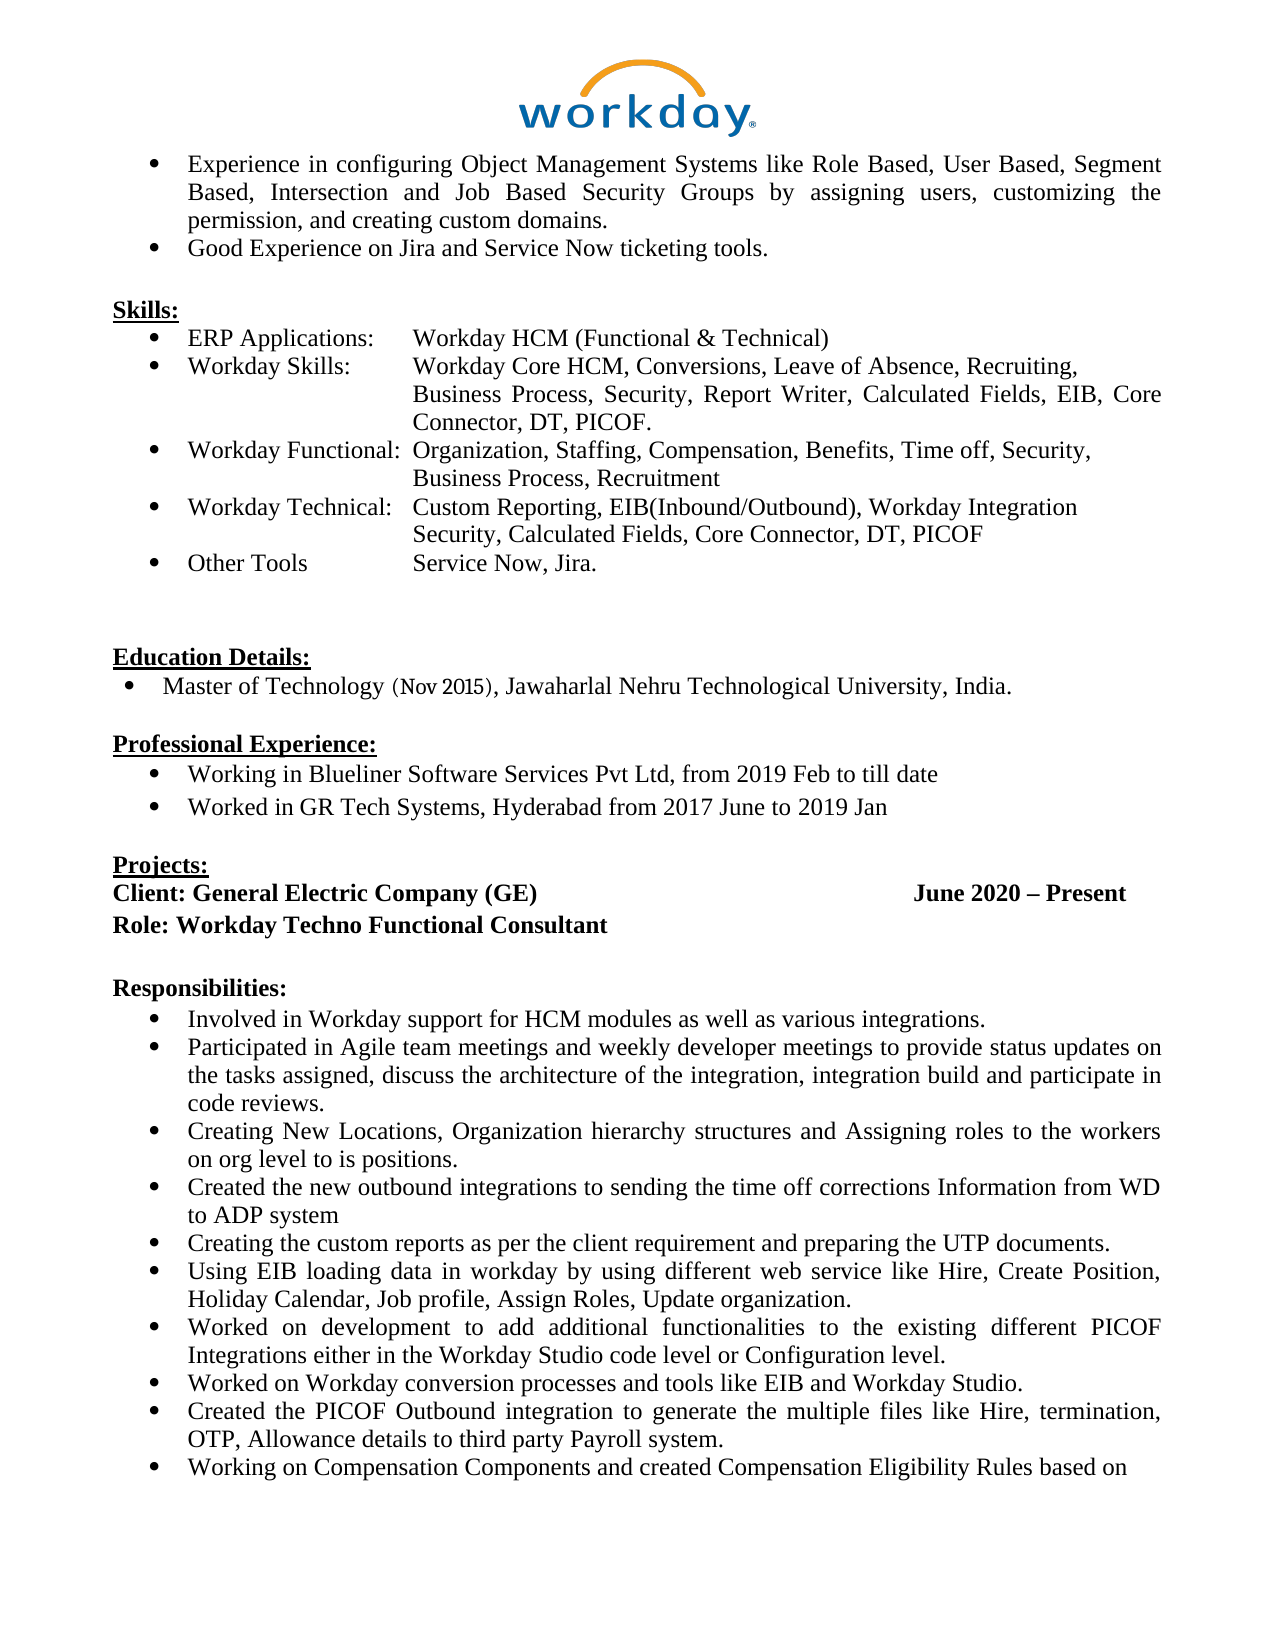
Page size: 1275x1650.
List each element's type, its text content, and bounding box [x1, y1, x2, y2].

list Created the new outbound integrations to sending the time off corrections Information from WD to ADP system [150, 1173, 1162, 1229]
text Education Details: [112, 642, 1162, 671]
list Workday Functional: Organization, Staffing, Compensation, Benefits, Time off, Security, [150, 436, 1162, 464]
list Workday Skills: Workday Core HCM, Conversions, Leave of Absence, Recruiting, [150, 352, 1162, 380]
list Using EIB loading data in workday by using different web service like Hire, Create Position, Holiday Calendar, Job profile, Assign Roles, Update organization. [150, 1257, 1162, 1313]
text Responsibilities: [112, 973, 1127, 1002]
list Creating the custom reports as per the client requirement and preparing the UTP documents. [150, 1229, 1162, 1257]
list Working in Blueliner Software Services Pvt Ltd, from 2019 Feb to till date [150, 759, 1162, 788]
text Client: General Electric Company (GE) June 2020 – Present Role: Workday Techno Functional Consultant [112, 878, 1127, 939]
list Worked in GR Tech Systems, Hyderabad from 2017 June to 2019 Jan [150, 792, 1162, 821]
text Business Process, Security, Report Writer, Calculated Fields, EIB, Core Connector, DT, PICOF. [412, 380, 1162, 436]
list Working on Compensation Components and created Compensation Eligibility Rules based on [150, 1453, 1162, 1481]
text Projects: [112, 850, 1162, 878]
list Involved in Workday support for HCM modules as well as various integrations. [150, 1005, 1162, 1033]
list Worked on development to add additional functionalities to the existing different PICOF Integrations either in the Workday Studio code level or Configuration level. [150, 1313, 1162, 1369]
text Business Process, Recruitment [187, 464, 1162, 492]
list Workday Technical: Custom Reporting, EIB(Inbound/Outbound), Workday Integration [150, 492, 1162, 521]
list Created the PICOF Outbound integration to generate the multiple files like Hire, termination, OTP, Allowance details to third party Payroll system. [150, 1397, 1162, 1453]
list Creating New Locations, Organization hierarchy structures and Assigning roles to the workers on org level to is positions. [150, 1117, 1162, 1173]
picture [516, 51, 757, 143]
list Good Experience on Jira and Service Now ticketing tools. [150, 234, 1162, 262]
list Worked on Workday conversion processes and tools like EIB and Workday Studio. [150, 1369, 1162, 1397]
list Participated in Agile team meetings and weekly developer meetings to provide status updates on the tasks assigned, discuss the architecture of the integration, integration build and participate in code reviews. [150, 1033, 1162, 1117]
list Other Tools Service Now, Jira. [150, 548, 1162, 577]
list Experience in configuring Object Management Systems like Role Based, User Based, Segment Based, Intersection and Job Based Security Groups by assigning users, customizing the permission, and creating custom domains. [150, 150, 1162, 234]
subtitle Professional Experience: [112, 728, 1162, 759]
text Skills: [112, 296, 1162, 324]
list Security, Calculated Fields, Core Connector, DT, PICOF [187, 521, 1162, 548]
list ERP Applications: Workday HCM (Functional & Technical) [150, 324, 1162, 352]
list Master of Technology (Nov 2015), Jawaharlal Nehru Technological University, India. [125, 671, 1162, 700]
